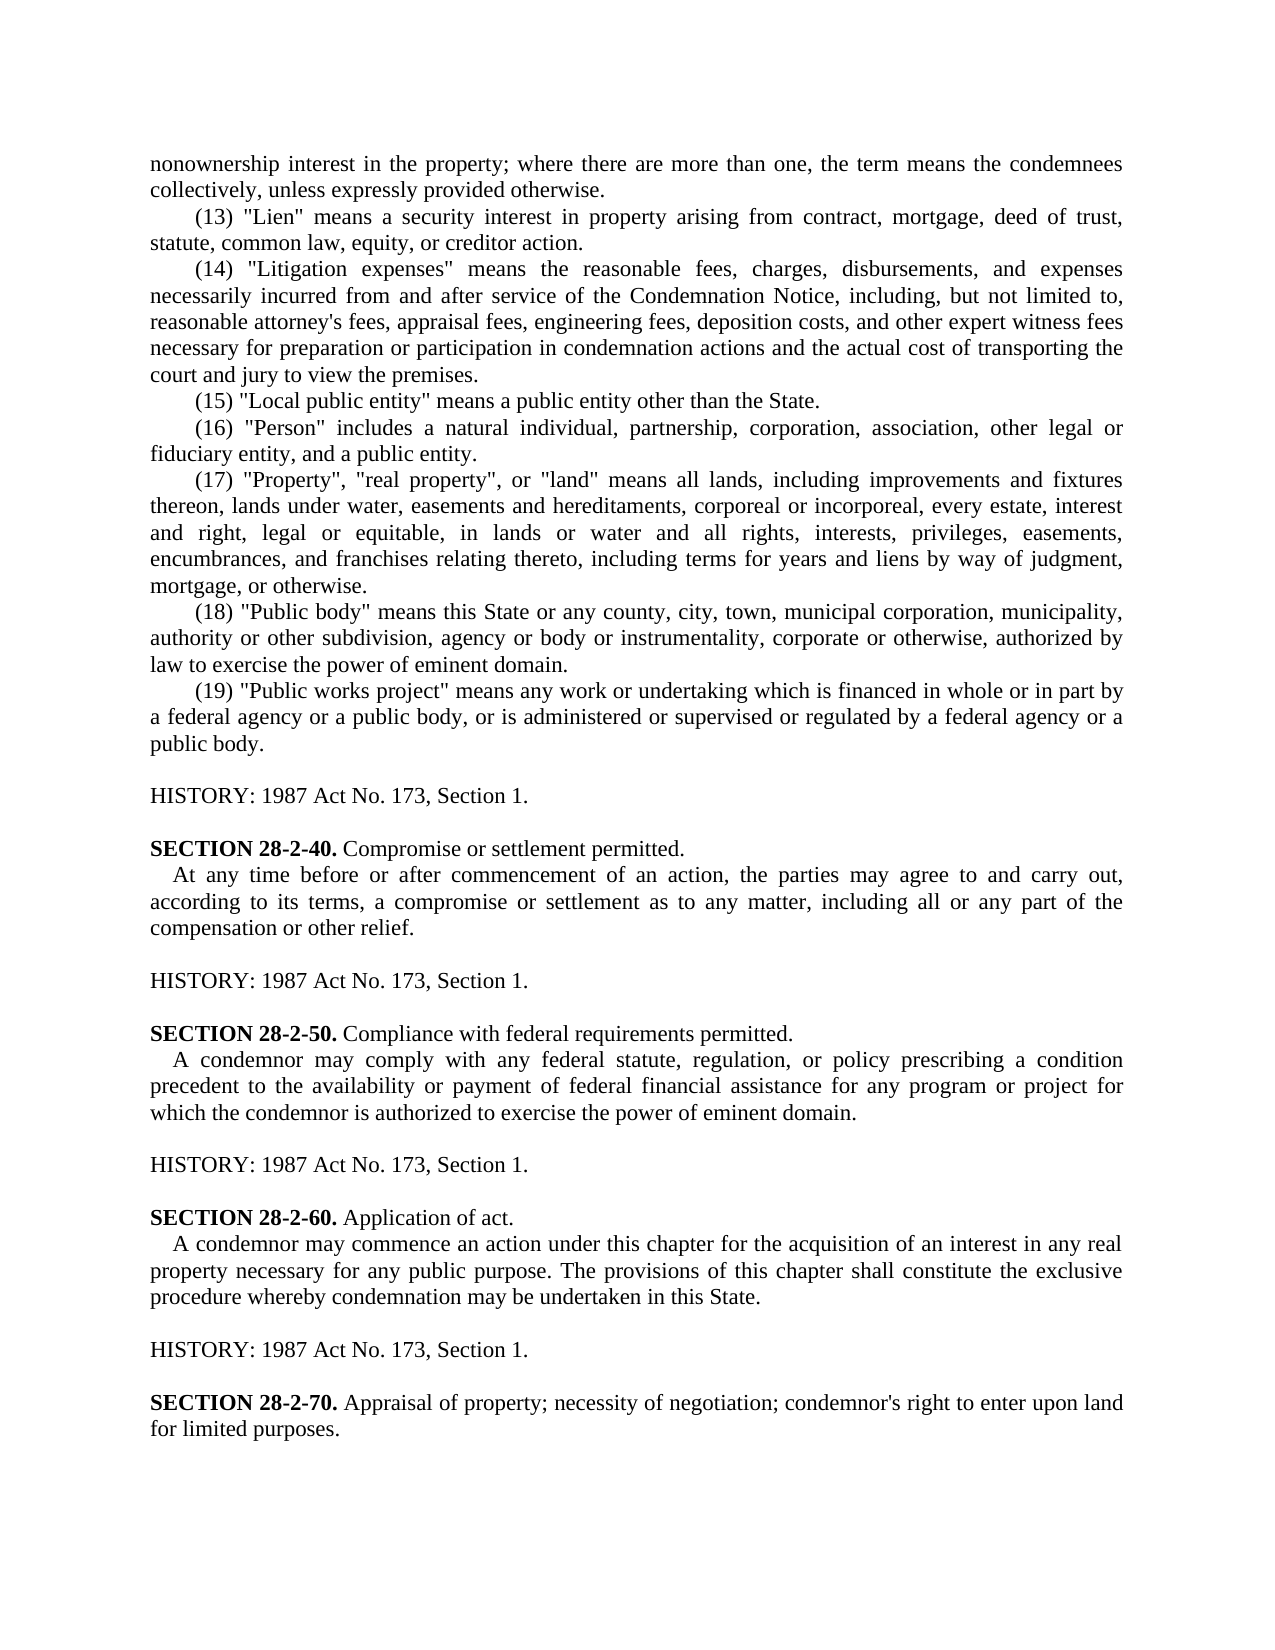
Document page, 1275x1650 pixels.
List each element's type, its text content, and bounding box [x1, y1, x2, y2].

text HISTORY: 1987 Act No. 173, Section 1. [150, 782, 1125, 809]
text SECTION 28-2-60. Application of act. [150, 1204, 1125, 1231]
text (19) "Public works project" means any work or undertaking which is financed in whole or in part by a federal agency or a public body, or is administered or supervised or regulated by a federal agency or a public body. [150, 677, 1125, 756]
text A condemnor may comply with any federal statute, regulation, or policy prescribing a condition precedent to the availability or payment of federal financial assistance for any program or project for which the condemnor is authorized to exercise the power of eminent domain. [150, 1046, 1125, 1125]
text HISTORY: 1987 Act No. 173, Section 1. [150, 967, 1125, 993]
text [150, 150, 1125, 203]
text (13) "Lien" means a security interest in property arising from contract, mortgage, deed of trust, statute, common law, equity, or creditor action. [150, 203, 1125, 255]
text SECTION 28-2-50. Compliance with federal requirements permitted. [150, 1020, 1125, 1046]
text HISTORY: 1987 Act No. 173, Section 1. [150, 1336, 1125, 1362]
text (14) "Litigation expenses" means the reasonable fees, charges, disbursements, and expenses necessarily incurred from and after service of the Condemnation Notice, including, but not limited to, reasonable attorney's fees, appraisal fees, engineering fees, deposition costs, and other expert witness fees necessary for preparation or participation in condemnation actions and the actual cost of transporting the court and jury to view the premises. [150, 255, 1125, 387]
text A condemnor may commence an action under this chapter for the acquisition of an interest in any real property necessary for any public purpose. The provisions of this chapter shall constitute the exclusive procedure whereby condemnation may be undertaken in this State. [150, 1231, 1125, 1309]
text (16) "Person" includes a natural individual, partnership, corporation, association, other legal or fiduciary entity, and a public entity. [150, 413, 1125, 466]
text (17) "Property", "real property", or "land" means all lands, including improvements and fixtures thereon, lands under water, easements and hereditaments, corporeal or incorporeal, every estate, interest and right, legal or equitable, in lands or water and all rights, interests, privileges, easements, encumbrances, and franchises relating thereto, including terms for years and liens by way of judgment, mortgage, or otherwise. [150, 466, 1125, 598]
text (15) "Local public entity" means a public entity other than the State. [150, 387, 1125, 413]
text SECTION 28-2-40. Compromise or settlement permitted. [150, 835, 1125, 862]
text HISTORY: 1987 Act No. 173, Section 1. [150, 1151, 1125, 1178]
text (18) "Public body" means this State or any county, city, town, municipal corporation, municipality, authority or other subdivision, agency or body or instrumentality, corporate or otherwise, authorized by law to exercise the power of eminent domain. [150, 598, 1125, 677]
text SECTION 28-2-70. Appraisal of property; necessity of negotiation; condemnor's right to enter upon land for limited purposes. [150, 1389, 1125, 1441]
text At any time before or after commencement of an action, the parties may agree to and carry out, according to its terms, a compromise or settlement as to any matter, including all or any part of the compensation or other relief. [150, 862, 1125, 941]
